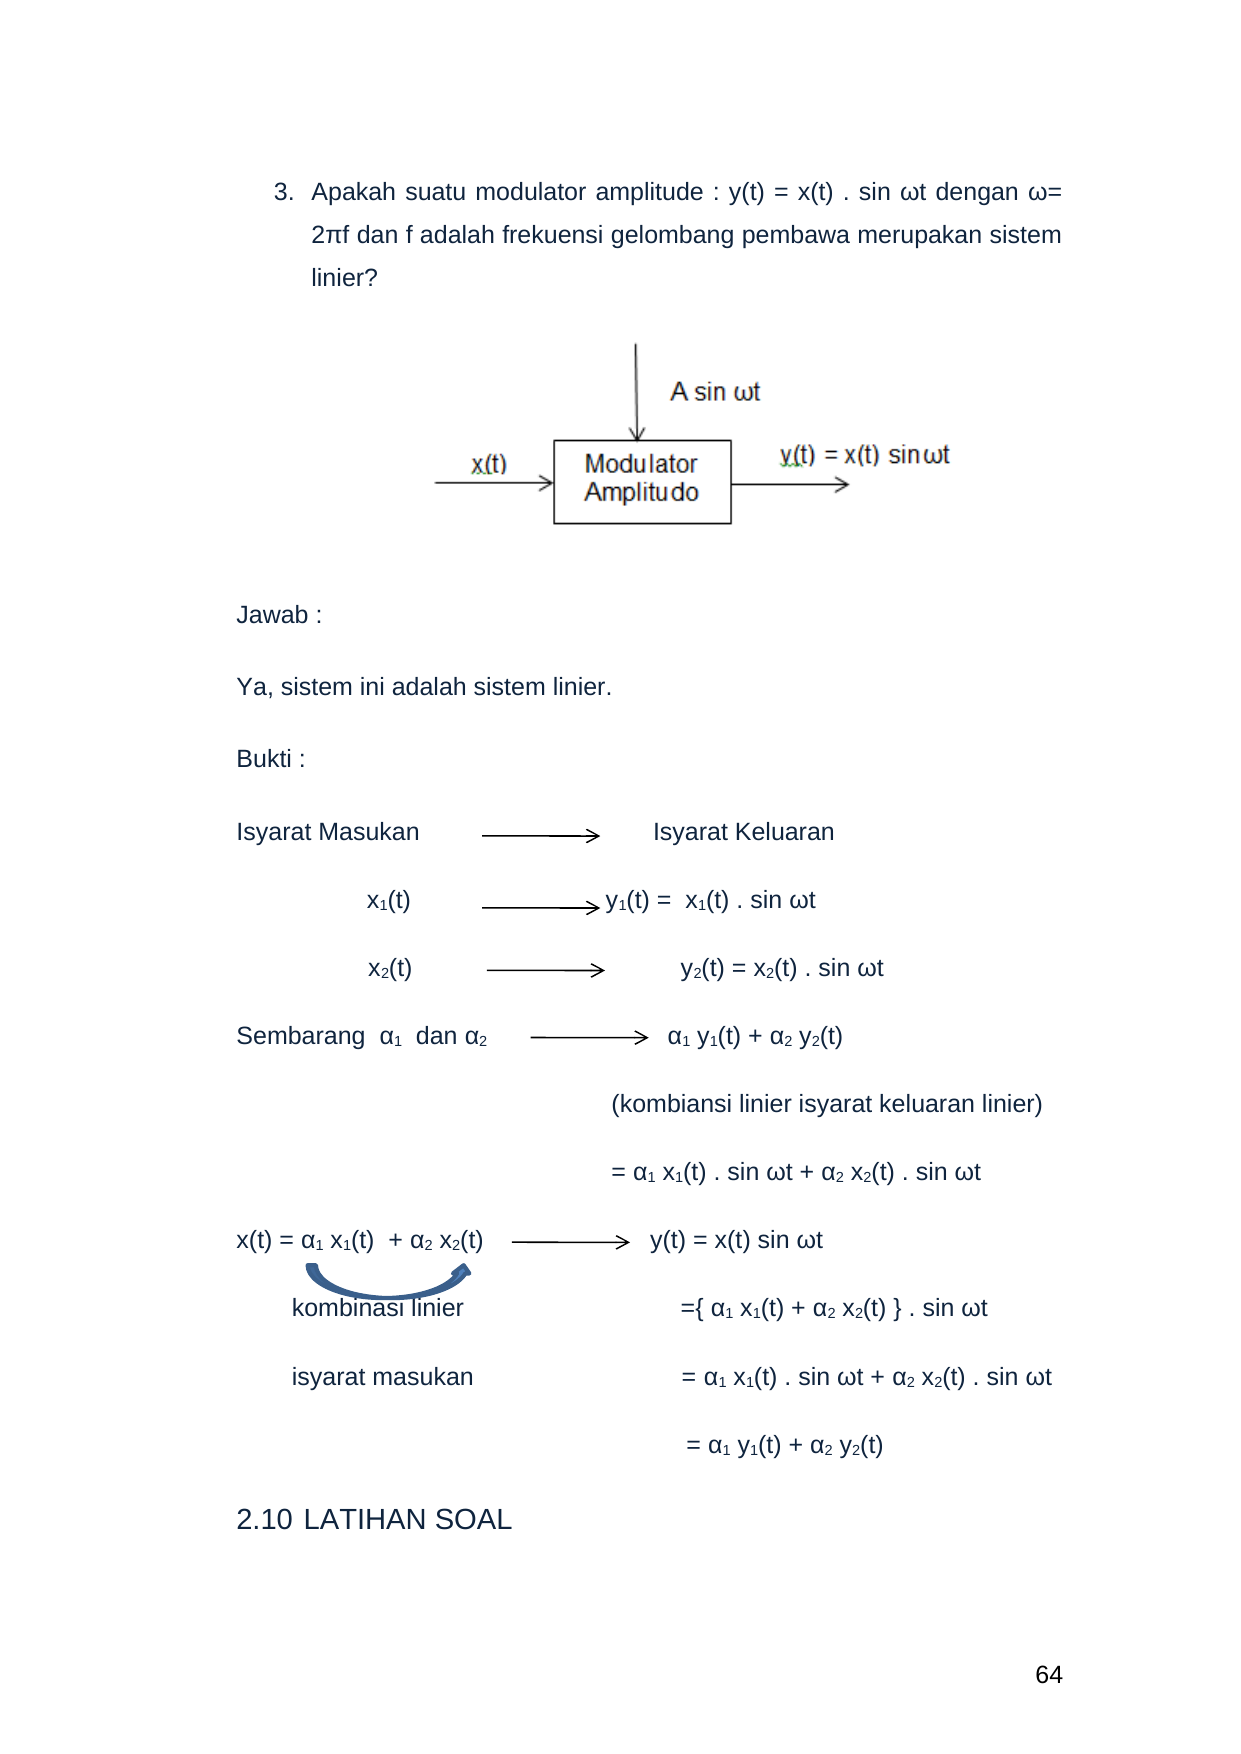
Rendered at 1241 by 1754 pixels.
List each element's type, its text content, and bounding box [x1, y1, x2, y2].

text Isyarat Masukan Isyarat Keluaran [236, 816, 1063, 845]
text x1(t) y1(t) = x1(t) . sin ωt [311, 884, 1063, 913]
text kombinasi linier ={ α1 x1(t) + α2 x2(t) } . sin ωt [236, 1293, 1063, 1322]
list Apakah suatu modulator amplitude : y(t) = x(t) . sin ωt dengan ω= 2πf dan f adalah frekuensi gelombang pembawa merupakan sistem linier? [274, 177, 1063, 292]
text Bukti : [236, 744, 1063, 773]
text isyarat masukan = α1 x1(t) . sin ωt + α2 x2(t) . sin ωt [236, 1361, 1063, 1390]
text Sembarang α1 dan α2 α1 y1(t) + α2 y2(t) [236, 1021, 1063, 1049]
text = α1 y1(t) + α2 y2(t) [236, 1429, 1063, 1458]
picture [408, 335, 967, 556]
text x(t) = α1 x1(t) + α2 x2(t) y(t) = x(t) sin ωt [236, 1225, 1063, 1254]
text (kombiansi linier isyarat keluaran linier) [236, 1089, 1063, 1118]
text Jawab : [236, 599, 1063, 628]
list LATIHAN SOAL [236, 1502, 1063, 1535]
text x2(t) y2(t) = x2(t) . sin ωt [236, 953, 1063, 981]
text = α1 x1(t) . sin ωt + α2 x2(t) . sin ωt [236, 1157, 1063, 1186]
text Ya, sistem ini adalah sistem linier. [236, 672, 1063, 701]
